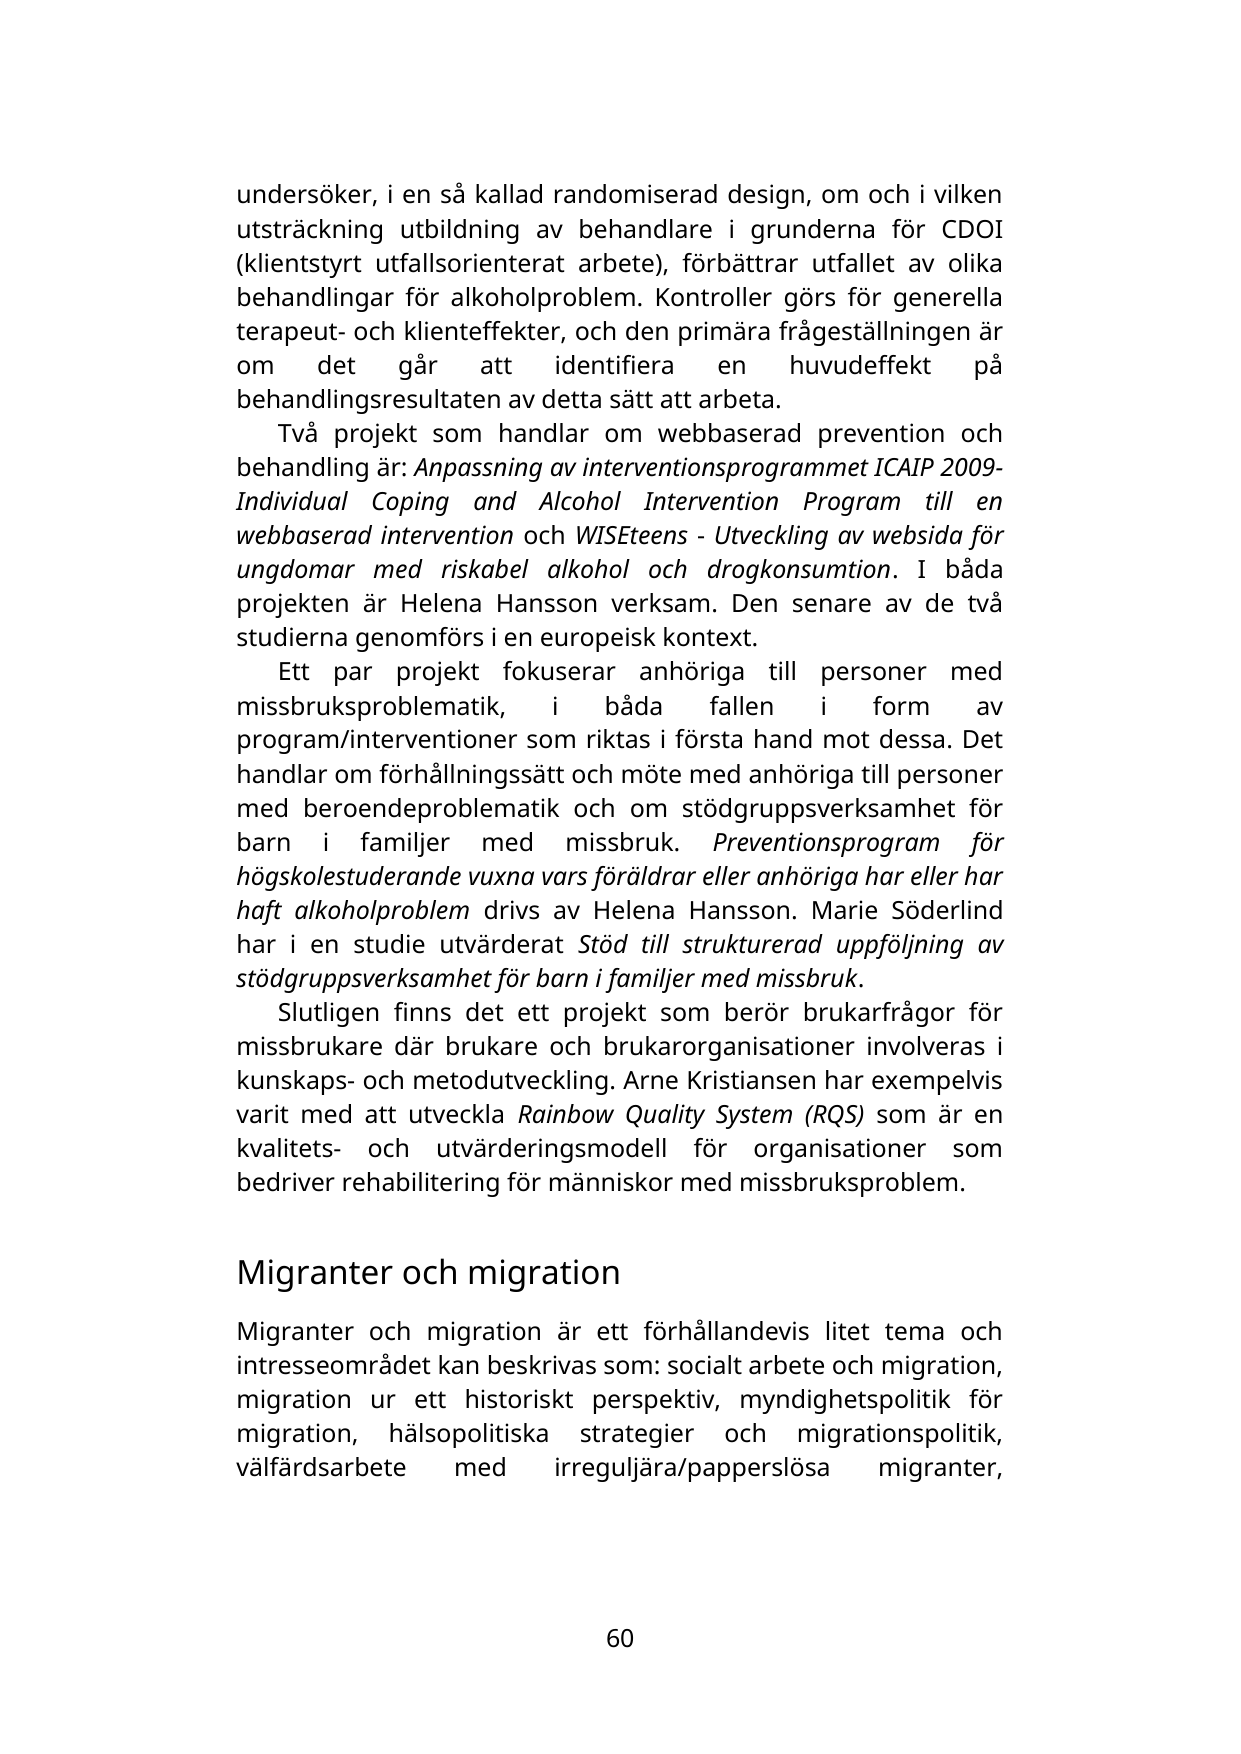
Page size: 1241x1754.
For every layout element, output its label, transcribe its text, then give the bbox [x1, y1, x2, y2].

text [236, 177, 1004, 416]
text Två projekt som handlar om webbaserad prevention och behandling är: Anpassning av interventionsprogrammet ICAIP 2009- Individual Coping and Alcohol Intervention Program till en webbaserad intervention och WISEteens - Utveckling av websida för ungdomar med riskabel alkohol och drogkonsumtion. I båda projekten är Helena Hansson verksam. Den senare av de två studierna genomförs i en europeisk kontext. [236, 416, 1004, 654]
text Ett par projekt fokuserar anhöriga till personer med missbruksproblematik, i båda fallen i form av program/interventioner som riktas i första hand mot dessa. Det handlar om förhållningssätt och möte med anhöriga till personer med beroendeproblematik och om stödgruppsverksamhet för barn i familjer med missbruk. Preventionsprogram för högskolestuderande vuxna vars föräldrar eller anhöriga har eller har haft alkoholproblem drivs av Helena Hansson. Marie Söderlind har i en studie utvärderat Stöd till strukturerad uppföljning av stödgruppsverksamhet för barn i familjer med missbruk. [236, 654, 1004, 995]
subtitle Migranter och migration [236, 1249, 1004, 1294]
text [236, 1314, 1004, 1484]
text Slutligen finns det ett projekt som berör brukarfrågor för missbrukare där brukare och brukarorganisationer involveras i kunskaps- och metodutveckling. Arne Kristiansen har exempelvis varit med att utveckla Rainbow Quality System (RQS) som är en kvalitets- och utvärderingsmodell för organisationer som bedriver rehabilitering för människor med missbruksproblem. [236, 995, 1004, 1199]
